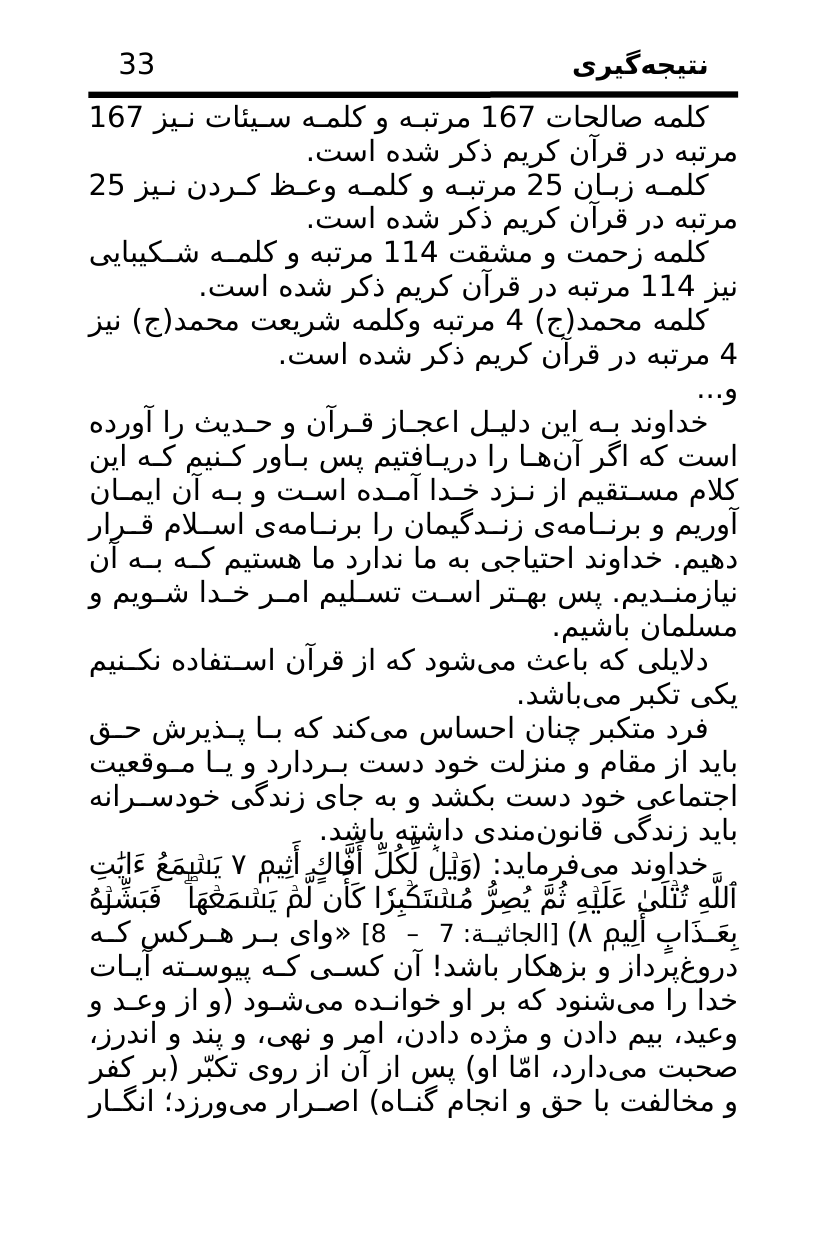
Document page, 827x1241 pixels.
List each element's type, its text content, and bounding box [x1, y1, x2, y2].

text و... [89, 372, 738, 406]
text کلمه زبان 25 مرتبه و کلمه وعظ کردن نیز 25 مرتبه در قرآن کریم ذکر شده است. [89, 168, 738, 236]
text خداوند به این دلیل اعجاز قرآن و حدیث را آورده است که اگر آن‌ها را دریافتیم پس باور کنیم که این کلام مستقیم از نزد خدا آمده است و به آن‌ ایمان آوریم و برنامه‌ی زندگیمان را برنامه‌ی اسلام قرار دهیم. خداوند احتیاجی به ما ندارد ما هستیم که به آن نیازمندیم. پس بهتر است تسلیم امر خدا شویم و مسلمان باشیم. [89, 406, 738, 643]
text دلایلی که باعث می‌شود که از قرآن استفاده نکنیم یکی تکبر می‌باشد. [89, 643, 738, 711]
text کلمه زحمت و مشقت 114 مرتبه و کلمه شکیبایی نیز 114 مرتبه در قرآن کریم ذکر شده است. [89, 236, 738, 304]
text کلمه صالحات 167 مرتبه و کلمه سیئات نیز 167 مرتبه در قرآن کریم ذکر شده است. [89, 100, 738, 168]
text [89, 847, 738, 1119]
text فرد متکبر چنان احساس می‌کند که با پذیرش حق باید از مقام و منزلت خود دست بردارد و یا موقعیت اجتماعی خود دست بکشد و به جای زندگی خود‌سرانه باید زندگی قانون‌مندی داشته باشد. [89, 711, 738, 847]
text کلمه محمد(ج) 4 مرتبه وکلمه شریعت محمد(ج) نیز 4 مرتبه در قرآن کریم ذکر شده است. [89, 304, 738, 372]
